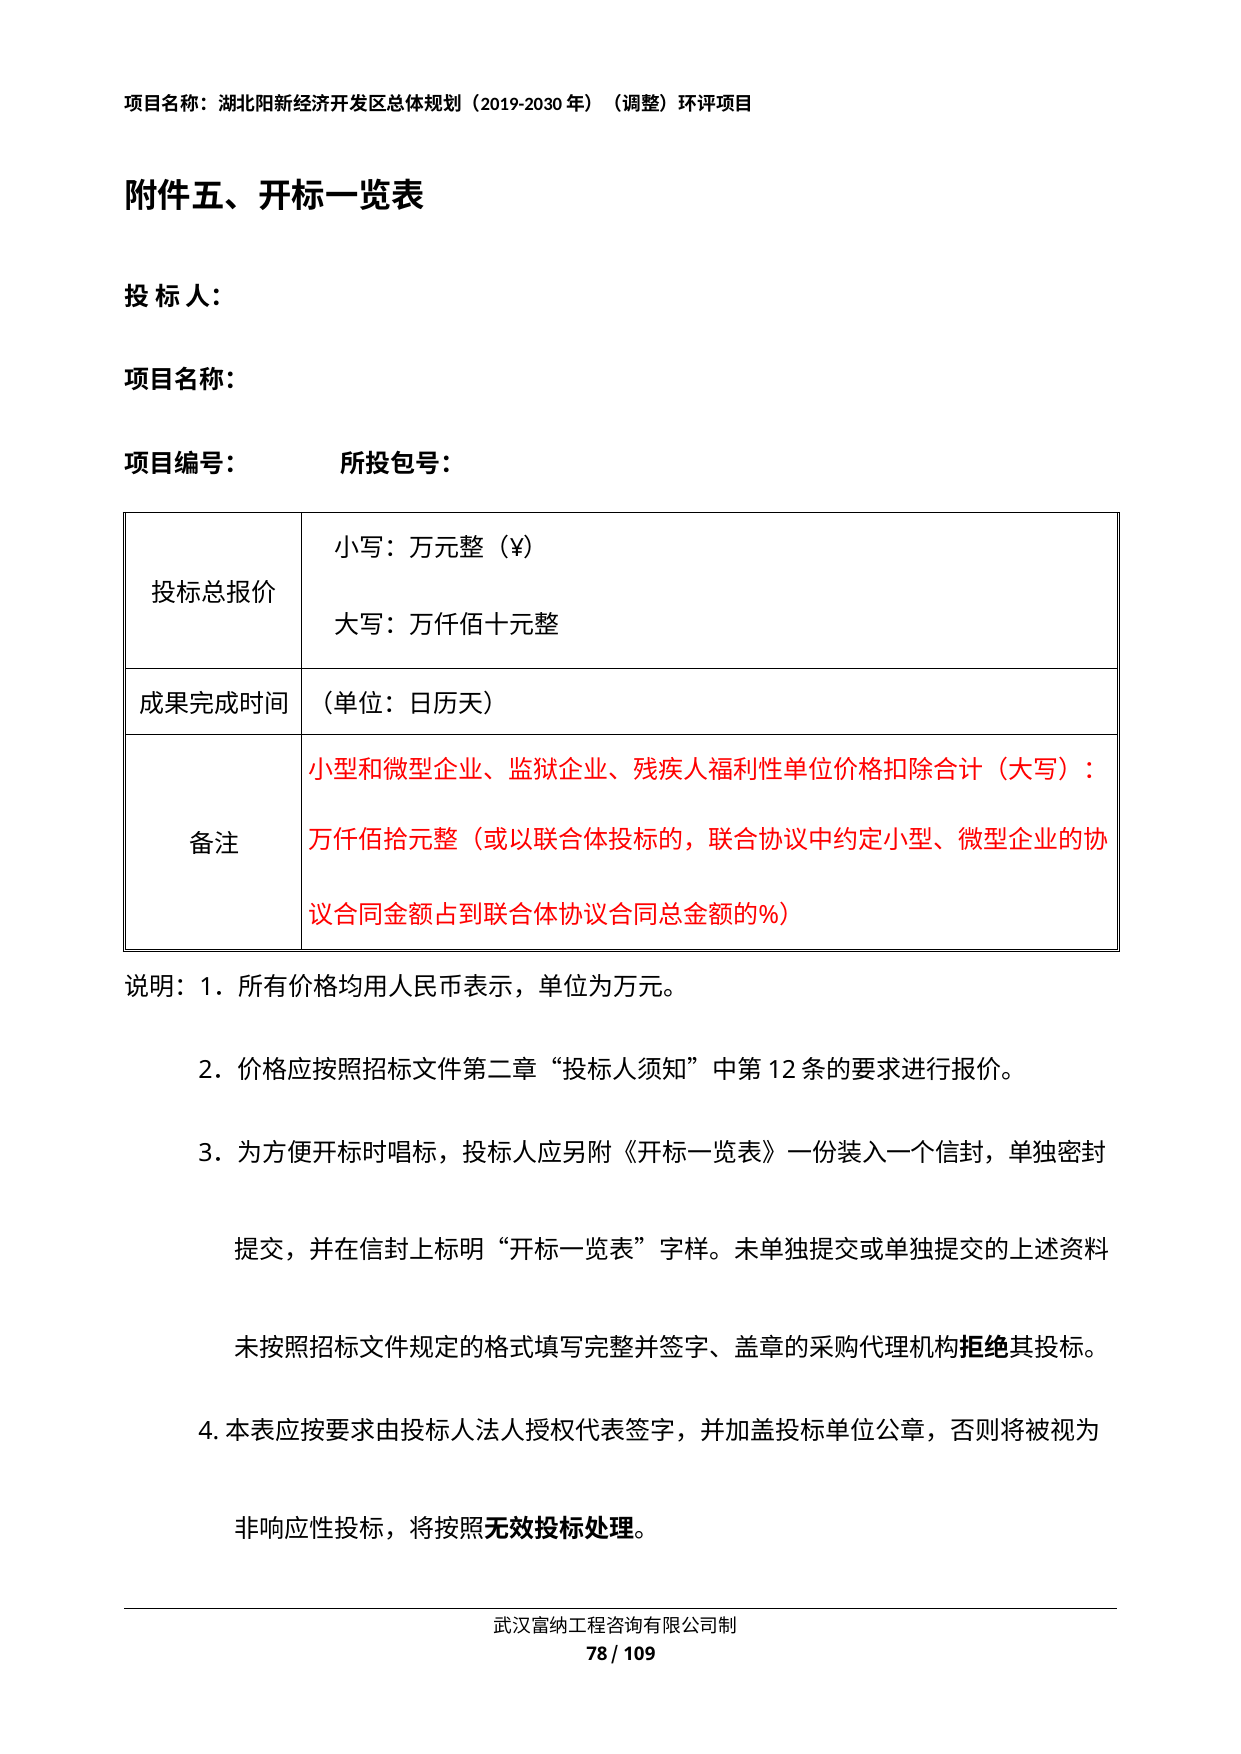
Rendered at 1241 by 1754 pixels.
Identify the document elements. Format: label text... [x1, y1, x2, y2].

text 项目编号： 所投包号： [124, 429, 1116, 494]
table_cell 备注 [126, 735, 301, 949]
text 3．为方便开标时唱标，投标人应另附《开标一览表》一份装入一个信封，单独密封提交，并在信封上标明“开标一览表”字样。未单独提交或单独提交的上述资料未按照招标文件规定的格式填写完整并签字、盖章的采购代理机构拒绝其投标。 [198, 1118, 1116, 1378]
table_header 投标总报价 [126, 513, 301, 668]
text 4. 本表应按要求由投标人法人授权代表签字，并加盖投标单位公章，否则将被视为非响应性投标，将按照无效投标处理。 [198, 1396, 1116, 1559]
table_cell 小型和微型企业、监狱企业、残疾人福利性单位价格扣除合计（大写）： 万仟佰拾元整（或以联合体投标的，联合协议中约定小型、微型企业的协议合同金额占到联合体协议合同总金额的%） [302, 735, 1117, 949]
text 说明：1．所有价格均用人民币表示，单位为万元。 [124, 952, 1116, 1017]
text 项目名称： [124, 346, 1116, 411]
text 投 标 人： [124, 262, 1116, 327]
subtitle 开标一览表 [124, 161, 1116, 226]
table_cell 成果完成时间 [126, 669, 301, 734]
table_cell （单位：日历天） [302, 669, 1117, 734]
table_header 小写：万元整（¥） 大写：万仟佰十元整 [302, 513, 1117, 668]
text 2．价格应按照招标文件第二章“投标人须知”中第12条的要求进行报价。 [198, 1035, 1116, 1100]
